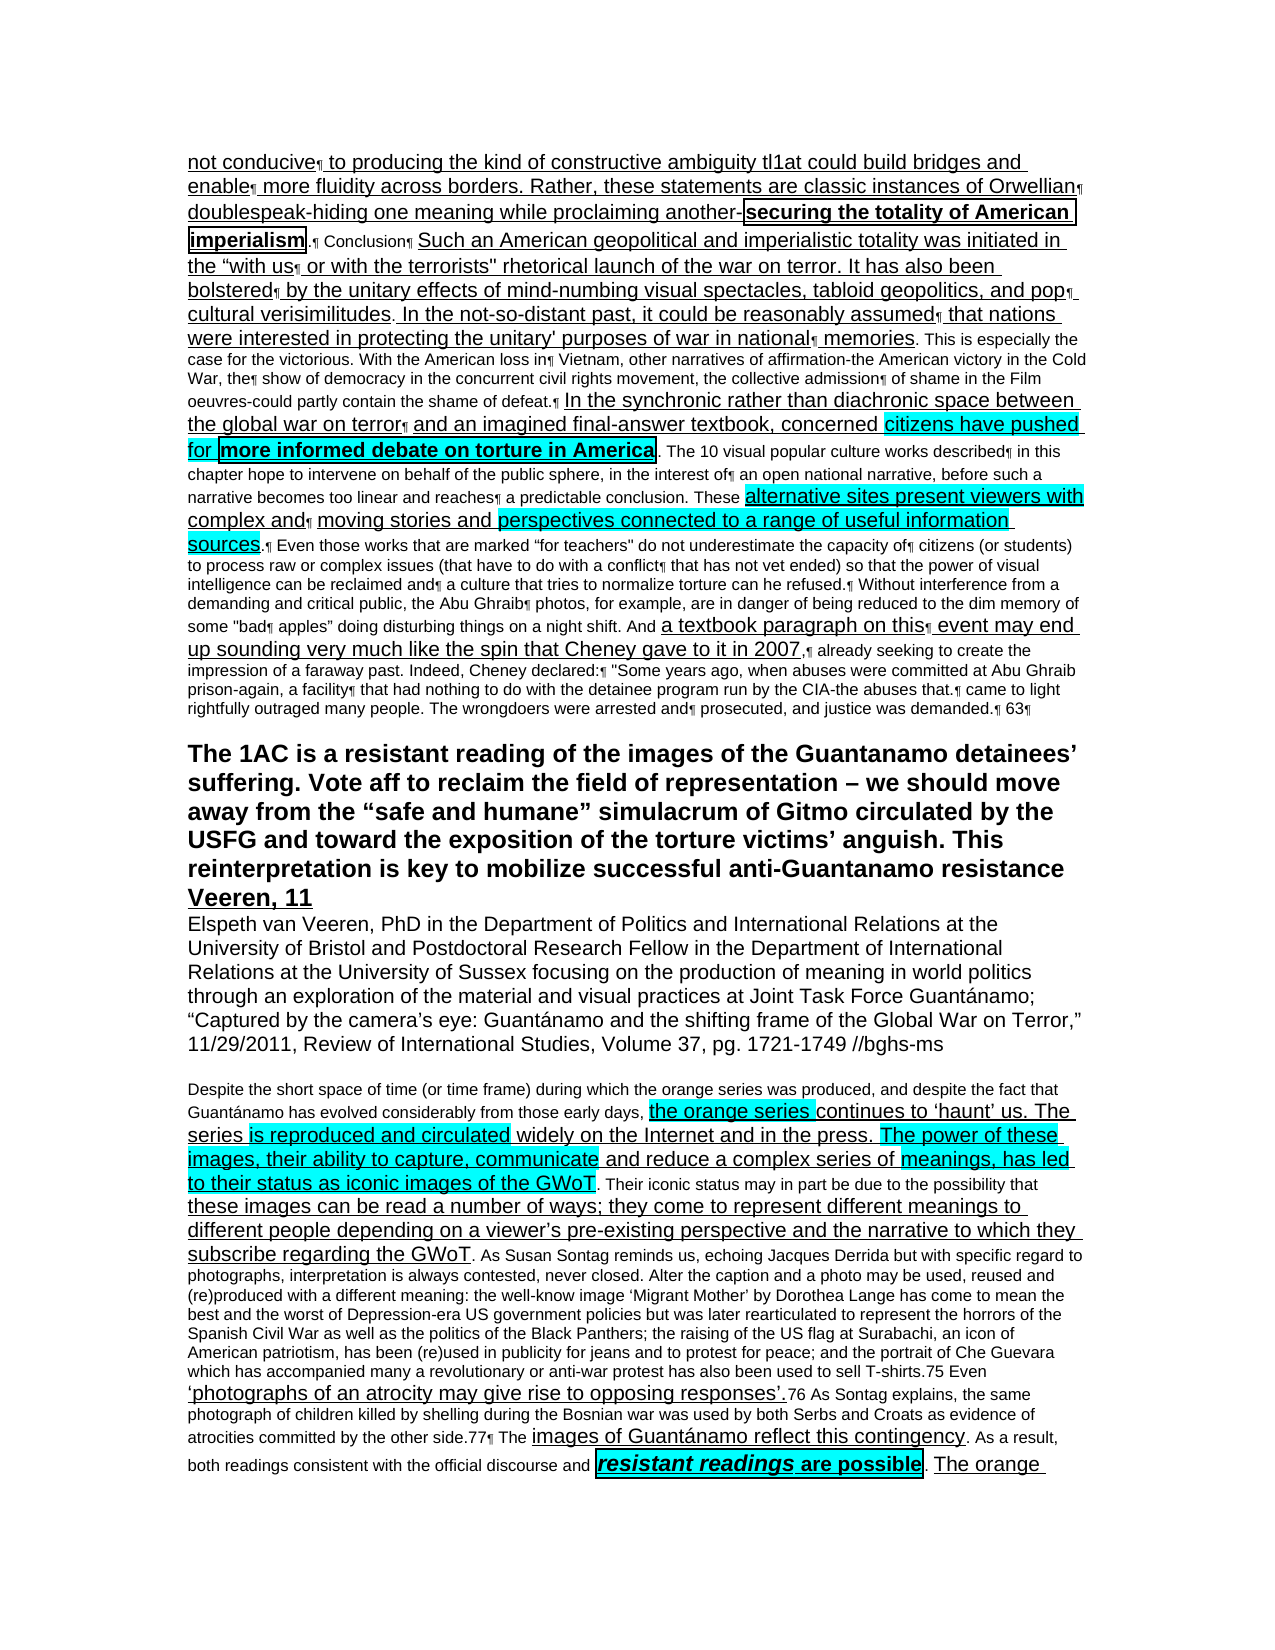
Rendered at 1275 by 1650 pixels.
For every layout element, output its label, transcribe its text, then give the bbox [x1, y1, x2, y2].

text Elspeth van Veeren, PhD in the Department of Politics and International Relations at the University of Bristol and Postdoctoral Research Fellow in the Department of International Relations at the University of Sussex focusing on the production of meaning in world politics through an exploration of the material and visual practices at Joint Task Force Guantánamo; “Captured by the camera’s eye: Guantánamo and the shifting frame of the Global War on Terror,” 11/29/2011, Review of International Studies, Volume 37, pg. 1721-1749 //bghs-ms [187, 912, 1087, 1055]
text Veeren, 11 [187, 883, 1087, 912]
subtitle The 1AC is a resistant reading of the images of the Guantanamo detainees’ suffering. Vote aff to reclaim the field of representation – we should move away from the “safe and humane” simulacrum of Gitmo circulated by the USFG and toward the exposition of the torture victims’ anguish. This reinterpretation is key to mobilize successful anti-Guantanamo resistance [187, 739, 1087, 883]
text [187, 150, 1087, 718]
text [187, 1079, 1087, 1479]
